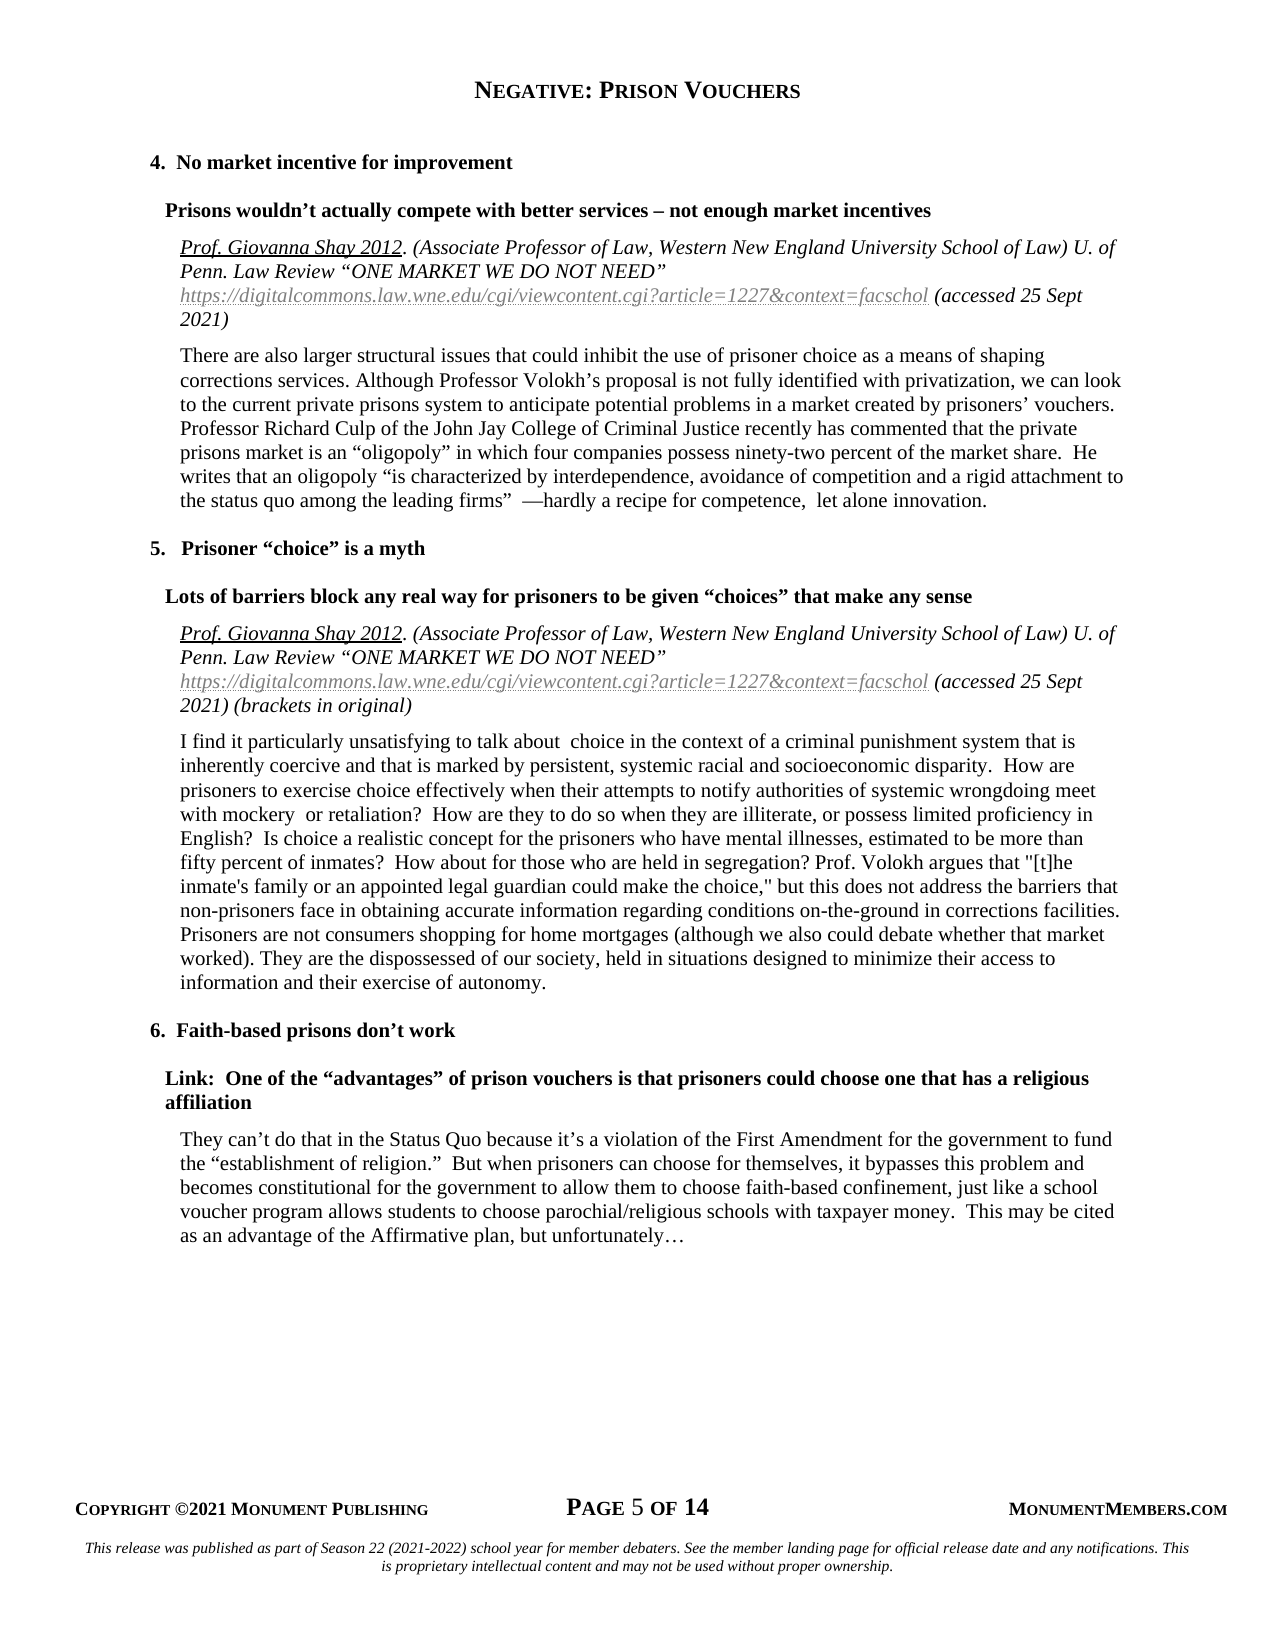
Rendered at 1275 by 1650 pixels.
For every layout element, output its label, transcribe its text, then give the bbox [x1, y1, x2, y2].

text There are also larger structural issues that could inhibit the use of prisoner choice as a means of shaping corrections services. Although Professor Volokh’s proposal is not fully identified with privatization, we can look to the current private prisons system to anticipate potential problems in a market created by prisoners’ vouchers. Professor Richard Culp of the John Jay College of Criminal Justice recently has commented that the private prisons market is an “oligopoly” in which four companies possess ninety-two percent of the market share. He writes that an oligopoly “is characterized by interdependence, avoidance of competition and a rigid attachment to the status quo among the leading firms” —hardly a recipe for competence, let alone innovation. [180, 343, 1125, 512]
text 6. Faith-based prisons don’t work [150, 1018, 1125, 1042]
text 5. Prisoner “choice” is a myth [150, 536, 1125, 560]
text Link: One of the “advantages” of prison vouchers is that prisoners could choose one that has a religious affiliation [165, 1066, 1125, 1114]
text Prisons wouldn’t actually compete with better services – not enough market incentives [165, 198, 1125, 222]
text 4. No market incentive for improvement [150, 150, 1125, 174]
text I find it particularly unsatisfying to talk about choice in the context of a criminal punishment system that is inherently coercive and that is marked by persistent, systemic racial and socioeconomic disparity. How are prisoners to exercise choice effectively when their attempts to notify authorities of systemic wrongdoing meet with mockery or retaliation? How are they to do so when they are illiterate, or possess limited proficiency in English? Is choice a realistic concept for the prisoners who have mental illnesses, estimated to be more than fifty percent of inmates? How about for those who are held in segregation? Prof. Volokh argues that "[t]he inmate's family or an appointed legal guardian could make the choice," but this does not address the barriers that non-prisoners face in obtaining accurate information regarding conditions on-the-ground in corrections facilities. Prisoners are not consumers shopping for home mortgages (although we also could debate whether that market worked). They are the dispossessed of our society, held in situations designed to minimize their access to information and their exercise of autonomy. [180, 729, 1125, 994]
text Lots of barriers block any real way for prisoners to be given “choices” that make any sense [165, 584, 1125, 608]
text They can’t do that in the Status Quo because it’s a violation of the First Amendment for the government to fund the “establishment of religion.” But when prisoners can choose for themselves, it bypasses this problem and becomes constitutional for the government to allow them to choose faith-based confinement, just like a school voucher program allows students to choose parochial/religious schools with taxpayer money. This may be cited as an advantage of the Affirmative plan, but unfortunately… [180, 1127, 1125, 1247]
text Prof. Giovanna Shay 2012. (Associate Professor of Law, Western New England University School of Law) U. of Penn. Law Review “ONE MARKET WE DO NOT NEED” https://digitalcommons.law.wne.edu/cgi/viewcontent.cgi?article=1227&context=facschol (accessed 25 Sept 2021) (brackets in original) [180, 621, 1125, 717]
